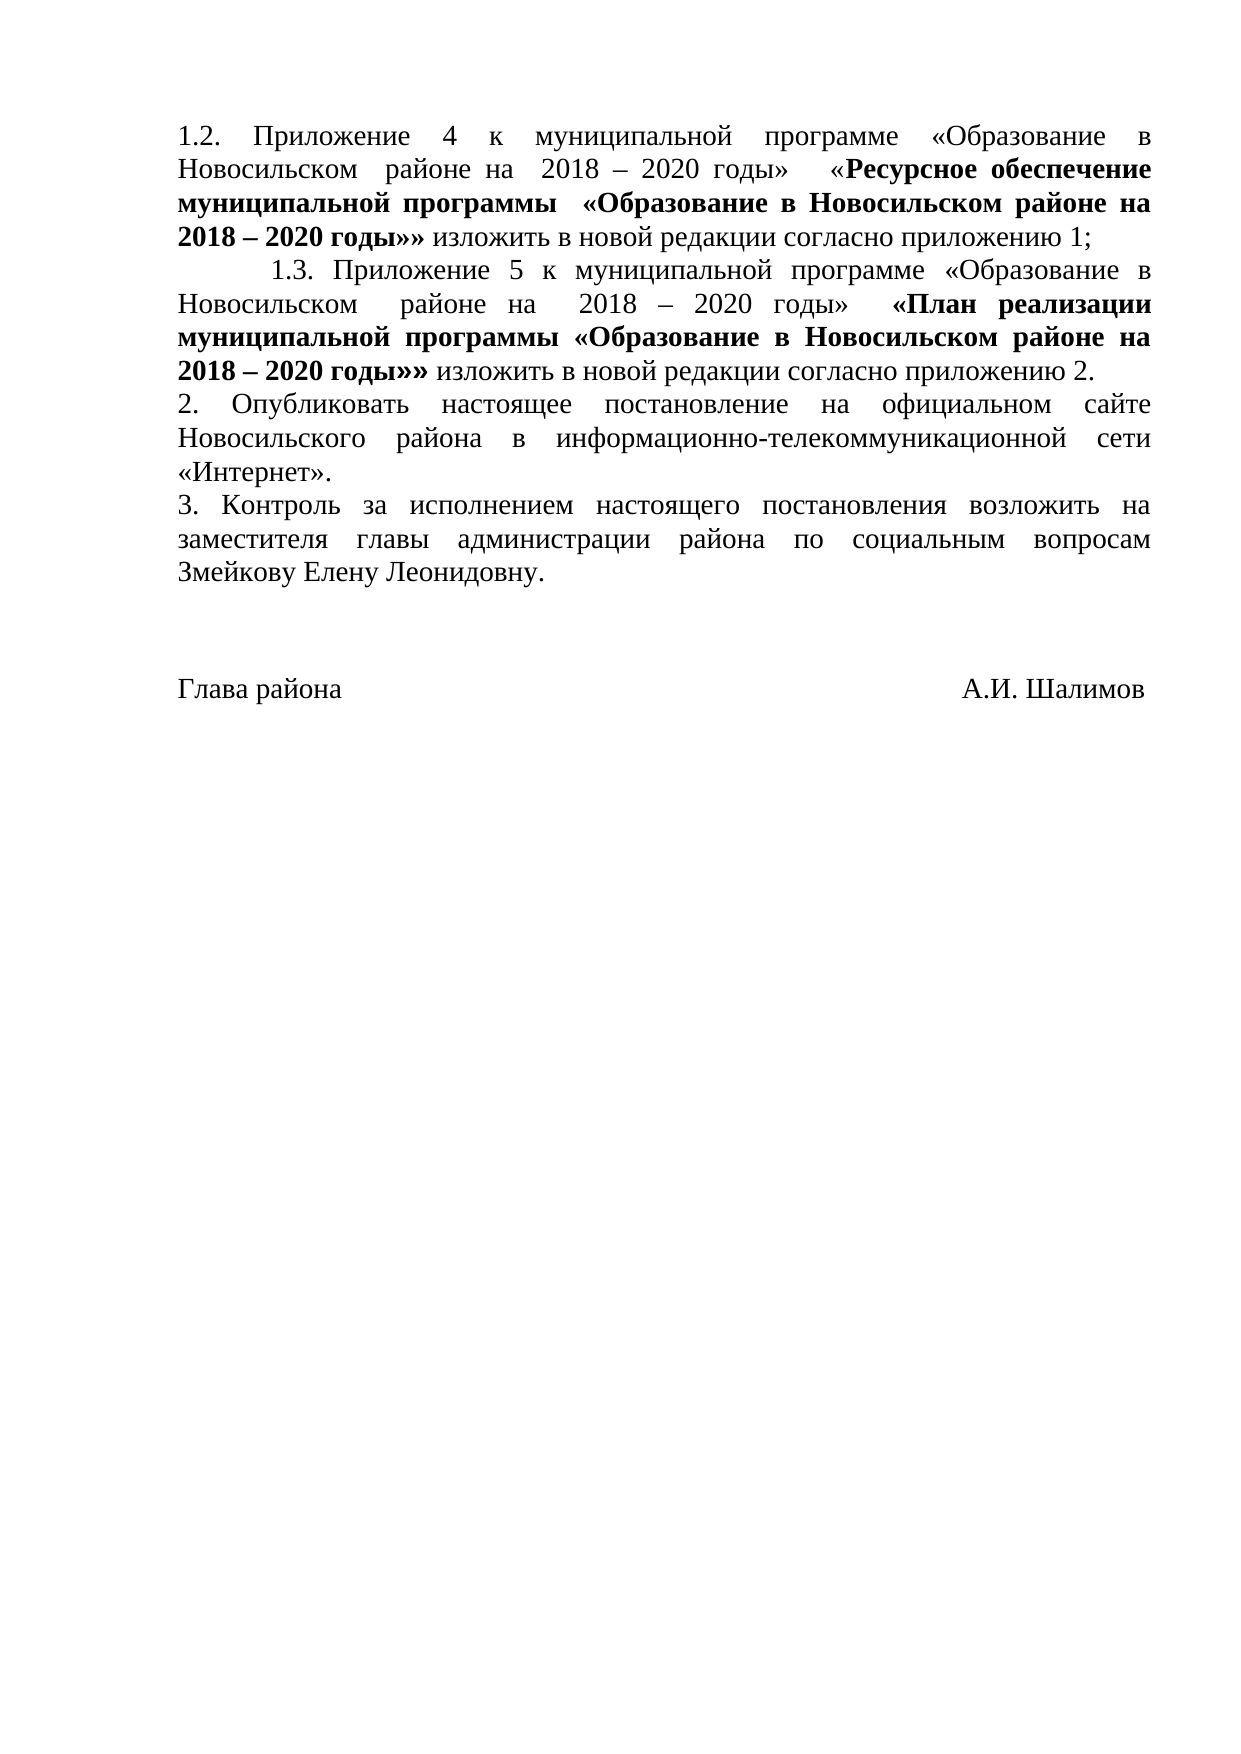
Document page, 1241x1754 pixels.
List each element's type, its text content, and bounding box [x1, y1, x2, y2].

text 2. Опубликовать настоящее постановление на официальном сайте Новосильского района в информационно-телекоммуникационной сети «Интернет». [177, 387, 1152, 487]
text Глава района А.И. Шалимов [177, 672, 1152, 705]
text 1.3. Приложение 5 к муниципальной программе «Образование в Новосильском районе на 2018 – 2020 годы» «План реализации муниципальной программы «Образование в Новосильском районе на 2018 – 2020 годы»» изложить в новой редакции согласно приложению 2. [177, 252, 1152, 387]
text 1.2. Приложение 4 к муниципальной программе «Образование в Новосильском районе на 2018 – 2020 годы» «Ресурсное обеспечение муниципальной программы «Образование в Новосильском районе на 2018 – 2020 годы»» изложить в новой редакции согласно приложению 1; [177, 118, 1152, 252]
text 3. Контроль за исполнением настоящего постановления возложить на заместителя главы администрации района по социальным вопросам Змейкову Елену Леонидовну. [177, 487, 1152, 588]
